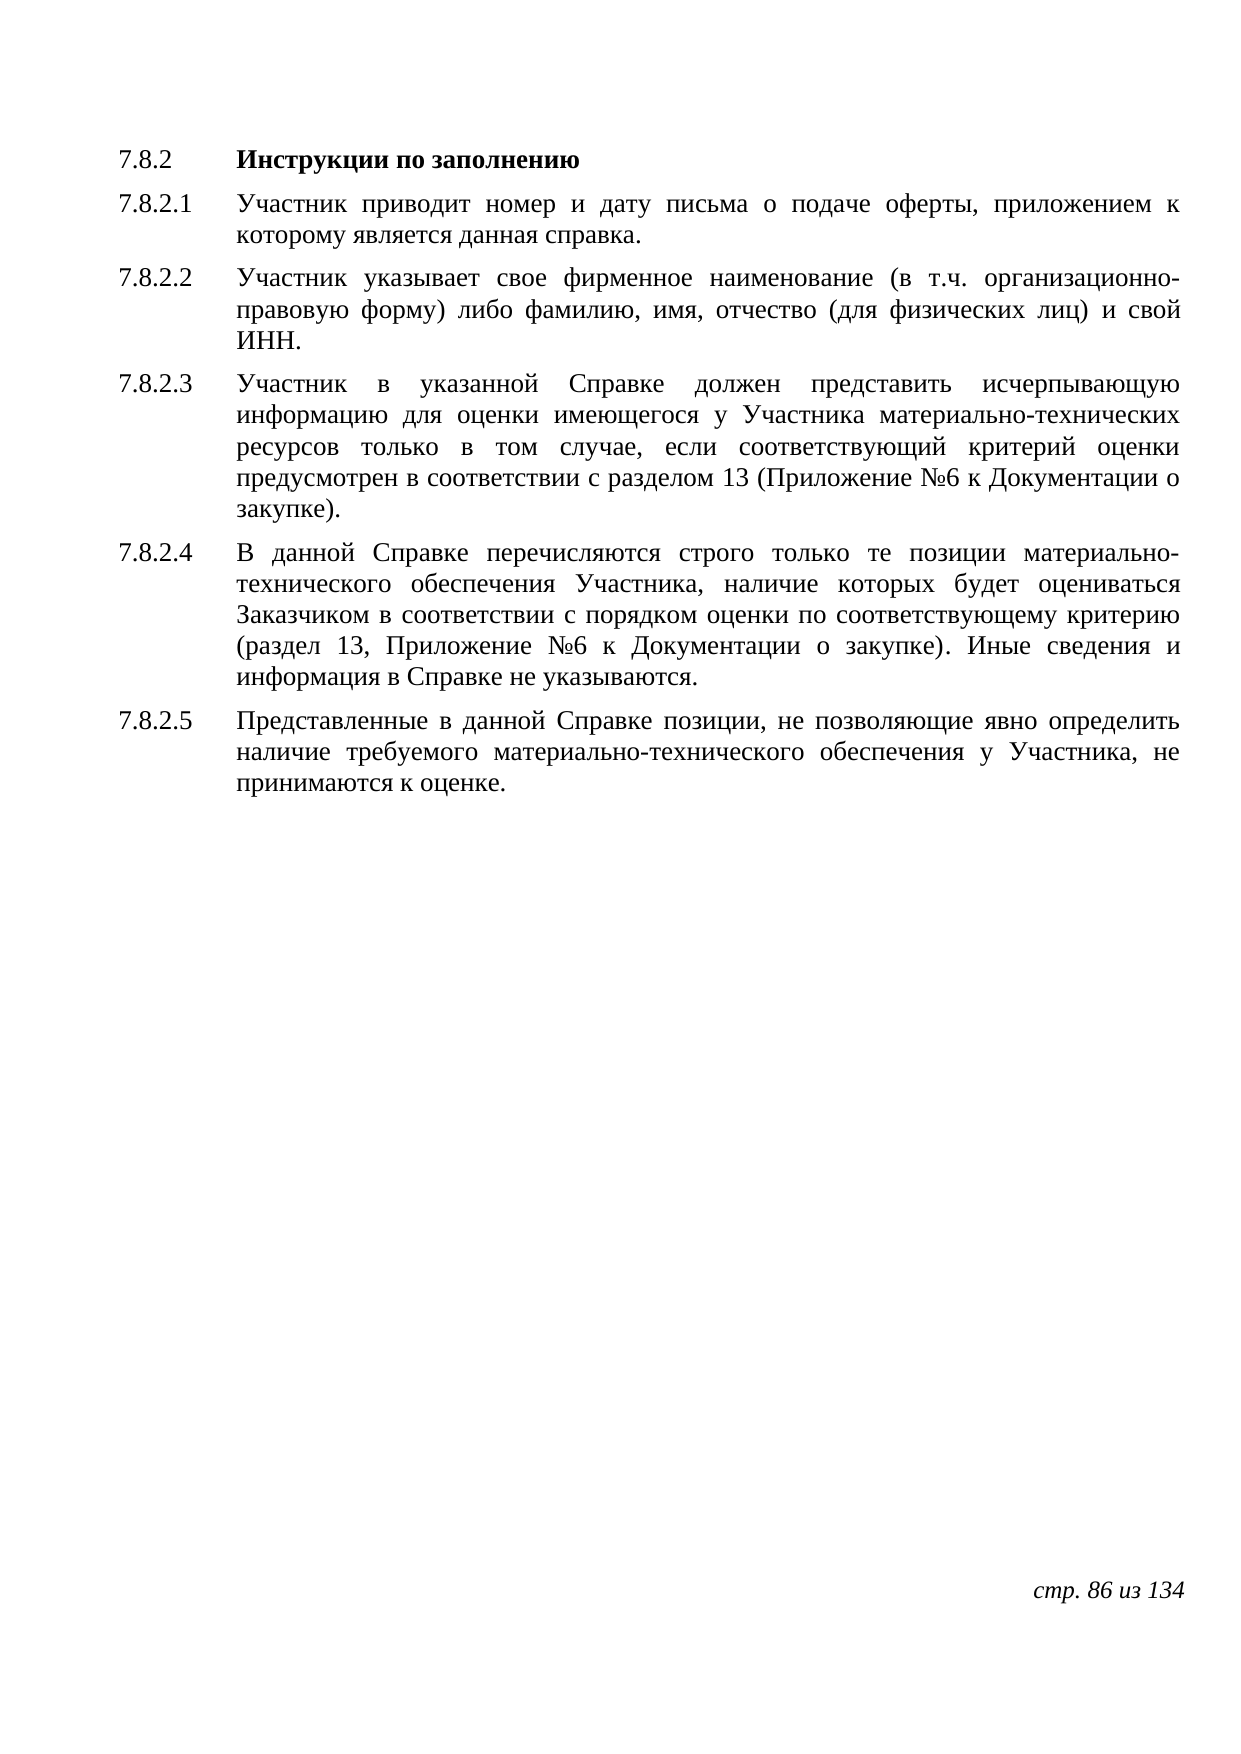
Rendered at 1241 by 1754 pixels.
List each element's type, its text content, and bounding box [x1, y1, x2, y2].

text В данной Справке перечисляются строго только те позиции материально-технического обеспечения Участника, наличие которых будет оцениваться Заказчиком в соответствии с порядком оценки по соответствующему критерию (раздел 13, Приложение №6 к Документации о закупке). Иные сведения и информация в Справке не указываются. [118, 536, 1181, 691]
text Участник указывает свое фирменное наименование (в т.ч. организационно-правовую форму) либо фамилию, имя, отчество (для физических лиц) и свой ИНН. [118, 262, 1181, 355]
text Участник приводит номер и дату письма о подаче оферты, приложением к которому является данная справка. [118, 187, 1181, 249]
text Участник в указанной Справке должен представить исчерпывающую информацию для оценки имеющегося у Участника материально-технических ресурсов только в том случае, если соответствующий критерий оценки предусмотрен в соответствии с разделом 13 (Приложение №6 к Документации о закупке). [118, 367, 1181, 523]
text Инструкции по заполнению [118, 143, 1181, 174]
text Представленные в данной Справке позиции, не позволяющие явно определить наличие требуемого материально-технического обеспечения у Участника, не принимаются к оценке. [118, 704, 1181, 797]
